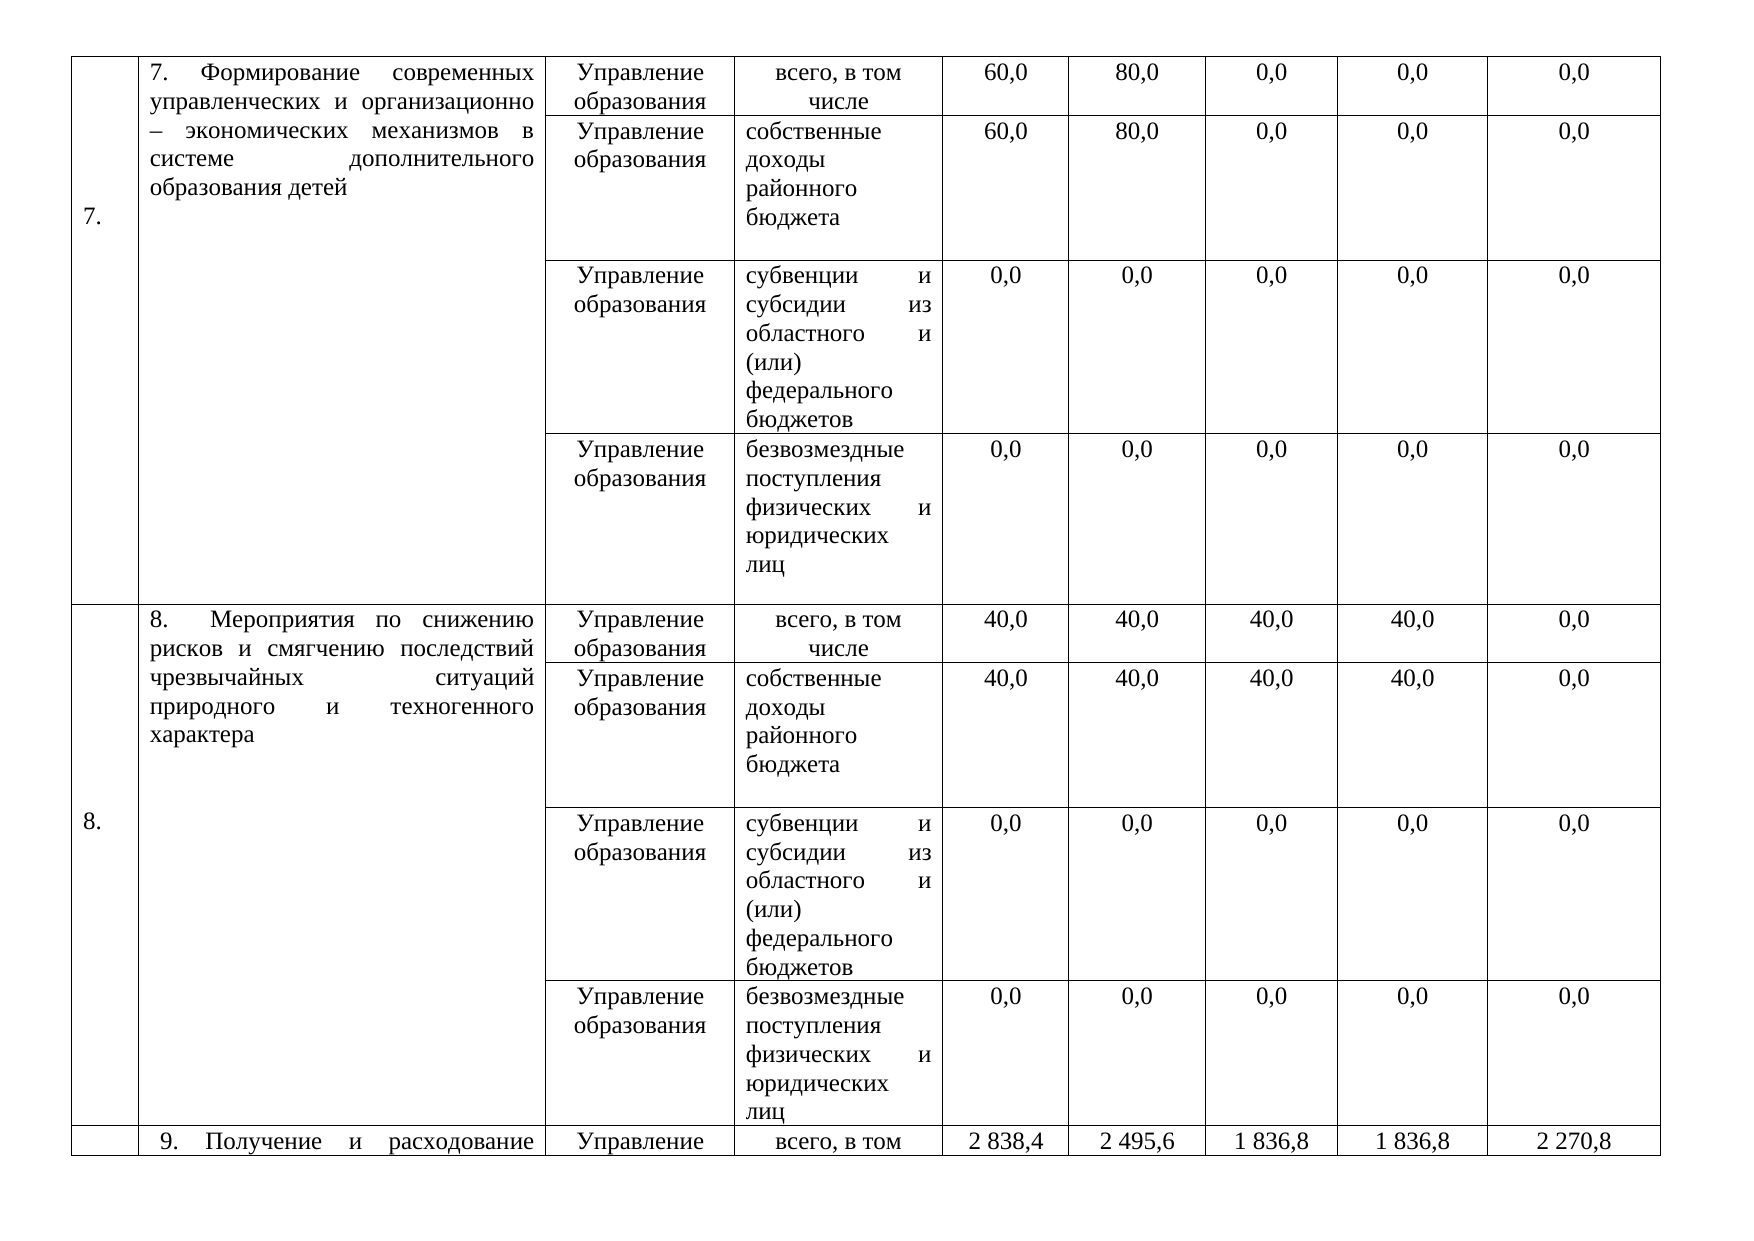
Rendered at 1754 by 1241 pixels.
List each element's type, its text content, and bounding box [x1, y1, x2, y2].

table_cell 2 495,6 [1069, 1126, 1205, 1155]
table_cell безвозмездные поступления физических и юридических лиц [735, 981, 942, 1125]
table_cell субвенции и субсидии из областного и (или) федерального бюджетов [735, 808, 942, 980]
table_cell 80,0 [1069, 116, 1205, 259]
table_cell 2 270,8 [1488, 1126, 1660, 1155]
table_cell 40,0 [1069, 605, 1205, 662]
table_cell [735, 261, 942, 433]
table_cell 0,0 [1069, 261, 1205, 433]
table_cell 7. Формирование современных управленческих и организационно – экономических механизмов в системе дополнительного образования детей [139, 57, 545, 603]
table_cell 1 836,8 [1338, 1126, 1487, 1155]
table_cell 9. [72, 1126, 138, 1155]
table_cell собственные доходы районного бюджета [735, 116, 942, 259]
table_cell 0,0 [1338, 434, 1487, 603]
table_cell 40,0 [1338, 663, 1487, 807]
table_cell 0,0 [1488, 57, 1660, 115]
table_cell Управление образования [546, 116, 734, 259]
table_cell 8. Мероприятия по снижению рисков и смягчению последствий чрезвычайных ситуаций природного и техногенного характера [139, 605, 545, 1125]
table_cell 0,0 [1206, 116, 1337, 259]
table_cell 60,0 [943, 116, 1068, 259]
table_cell 0,0 [1488, 116, 1660, 259]
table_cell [139, 1126, 545, 1155]
table_cell 0,0 [1069, 808, 1205, 980]
table_cell Управление образования [546, 605, 734, 662]
table_cell 0,0 [1338, 57, 1487, 115]
table_cell 0,0 [943, 434, 1068, 603]
table_cell 0,0 [1206, 981, 1337, 1125]
table_cell 60,0 [943, 57, 1068, 115]
table_cell 80,0 [1069, 57, 1205, 115]
table_cell всего, в том числе [735, 1126, 942, 1155]
table_cell 0,0 [1338, 808, 1487, 980]
table_cell собственные доходы районного бюджета [735, 663, 942, 807]
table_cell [546, 57, 734, 115]
table_cell 0,0 [1488, 981, 1660, 1125]
table_cell 0,0 [1338, 116, 1487, 259]
table_cell 0,0 [1206, 57, 1337, 115]
table_cell 0,0 [1338, 261, 1487, 433]
table_cell всего, в том числе [735, 57, 942, 115]
table_cell 40,0 [943, 663, 1068, 807]
table_cell 7. [72, 57, 138, 603]
table_cell 0,0 [1206, 434, 1337, 603]
table_cell 40,0 [1069, 663, 1205, 807]
table_cell 0,0 [1488, 261, 1660, 433]
table_cell 40,0 [1206, 605, 1337, 662]
table_cell 40,0 [943, 605, 1068, 662]
table_cell Управление образования [546, 981, 734, 1125]
table_cell 0,0 [943, 261, 1068, 433]
table_cell 8. [72, 605, 138, 1125]
table_cell 0,0 [1488, 808, 1660, 980]
table_cell 0,0 [1488, 434, 1660, 603]
table_cell Управление образования [546, 808, 734, 980]
table_cell 0,0 [1488, 605, 1660, 662]
table_cell 0,0 [1206, 261, 1337, 433]
table_cell 40,0 [1338, 605, 1487, 662]
table_cell 0,0 [1338, 981, 1487, 1125]
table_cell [546, 1126, 734, 1155]
table_cell 0,0 [943, 981, 1068, 1125]
table_cell безвозмездные поступления физических и юридических лиц [735, 434, 942, 603]
table_cell всего, в том числе [735, 605, 942, 662]
table_cell 0,0 [1206, 808, 1337, 980]
table_cell 0,0 [1069, 434, 1205, 603]
table_cell 2 838,4 [943, 1126, 1068, 1155]
table_cell 0,0 [1488, 663, 1660, 807]
table_cell 1 836,8 [1206, 1126, 1337, 1155]
table_cell 0,0 [1069, 981, 1205, 1125]
table_cell Управление образования [546, 434, 734, 603]
table_cell Управление образования [546, 261, 734, 433]
table_cell Управление образования [546, 663, 734, 807]
table_cell 0,0 [943, 808, 1068, 980]
table_cell 40,0 [1206, 663, 1337, 807]
